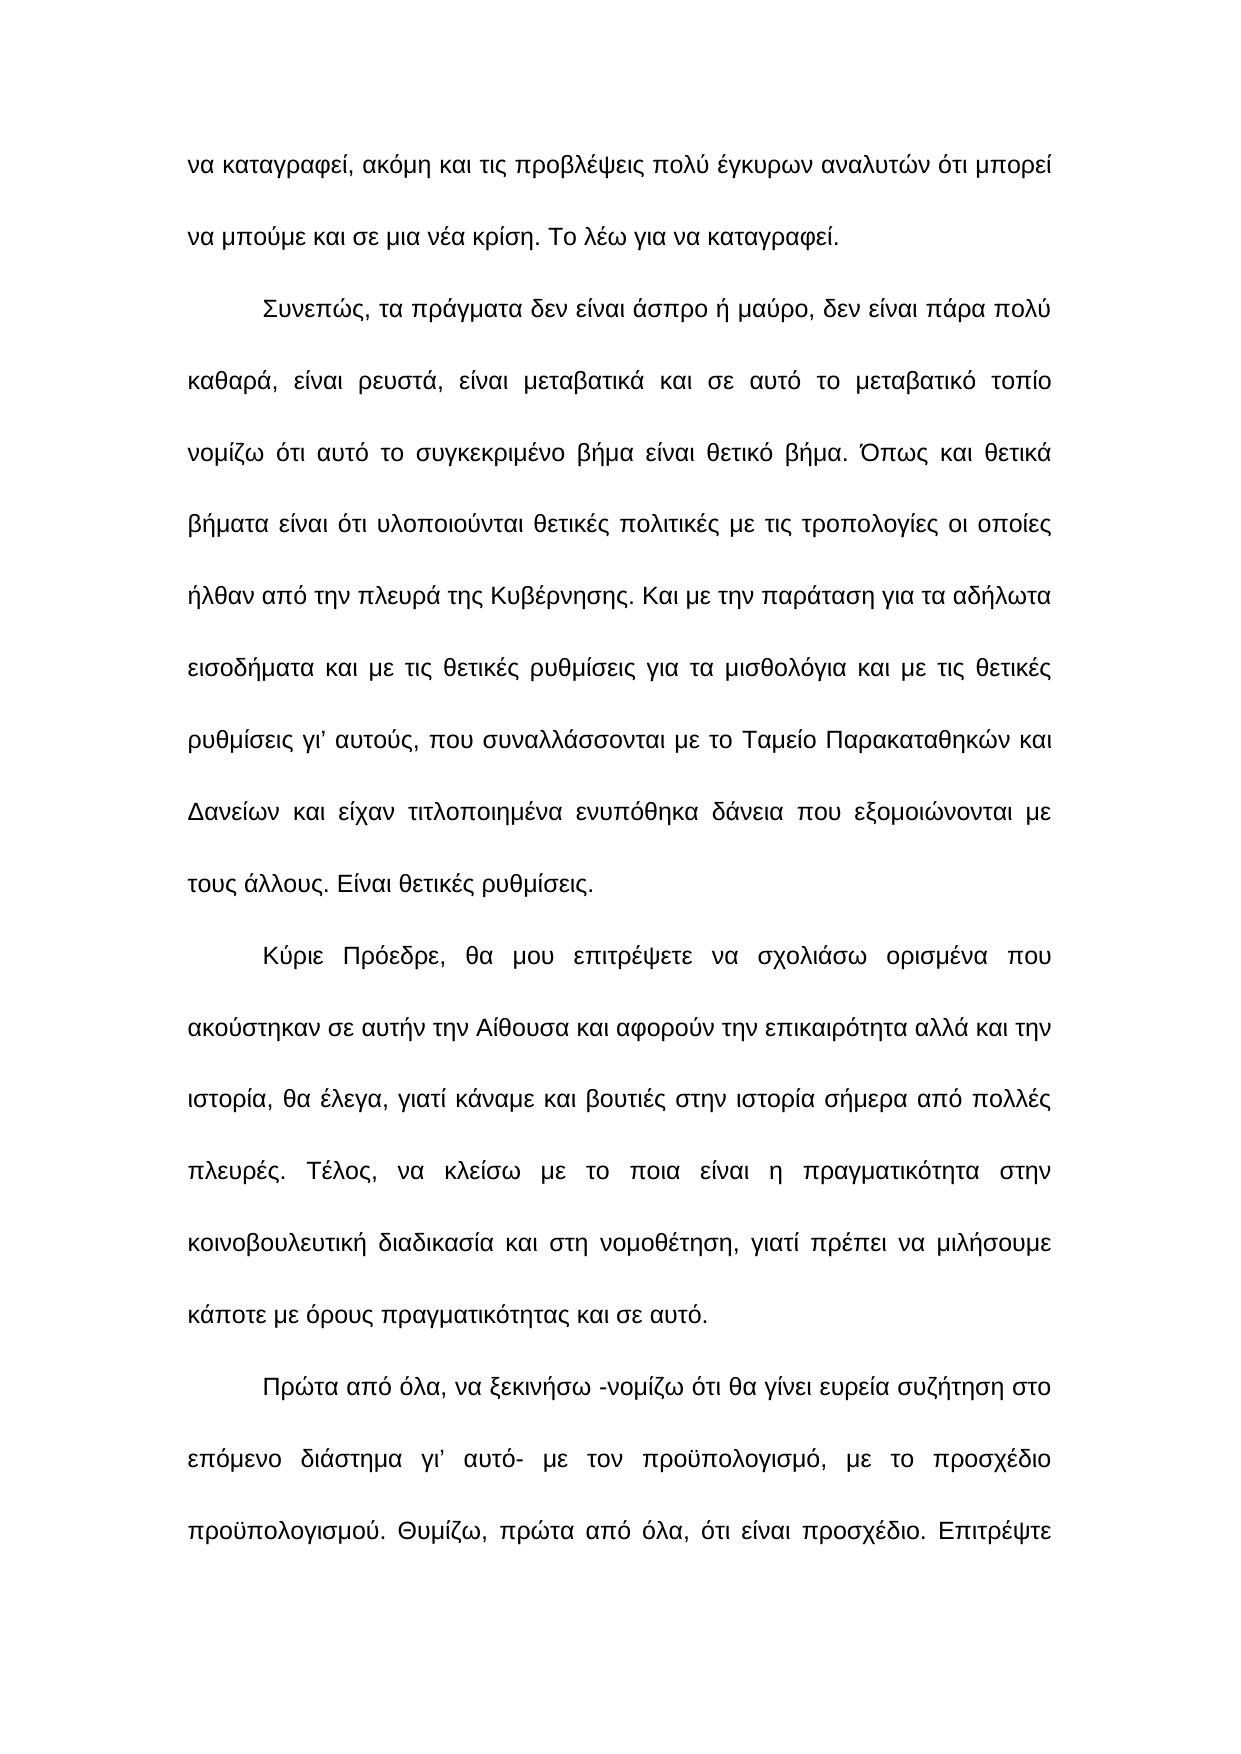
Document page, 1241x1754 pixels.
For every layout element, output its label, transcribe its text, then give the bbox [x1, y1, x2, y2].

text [187, 1372, 1053, 1544]
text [187, 150, 1053, 251]
text Συνεπώς, τα πράγματα δεν είναι άσπρο ή μαύρο, δεν είναι πάρα πολύ καθαρά, είναι ρευστά, είναι μεταβατικά και σε αυτό το μεταβατικό τοπίο νομίζω ότι αυτό το συγκεκριμένο βήμα είναι θετικό βήμα. Όπως και θετικά βήματα είναι ότι υλοποιούνται θετικές πολιτικές με τις τροπολογίες οι οποίες ήλθαν από την πλευρά της Κυβέρνησης. Και με την παράταση για τα αδήλωτα εισοδήματα και με τις θετικές ρυθμίσεις για τα μισθολόγια και με τις θετικές ρυθμίσεις γι’ αυτούς, που συναλλάσσονται με το Ταμείο Παρακαταθηκών και Δανείων και είχαν τιτλοποιημένα ενυπόθηκα δάνεια που εξομοιώνονται με τους άλλους. Είναι θετικές ρυθμίσεις. [187, 294, 1053, 897]
text Κύριε Πρόεδρε, θα μου επιτρέψετε να σχολιάσω ορισμένα που ακούστηκαν σε αυτήν την Αίθουσα και αφορούν την επικαιρότητα αλλά και την ιστορία, θα έλεγα, γιατί κάναμε και βουτιές στην ιστορία σήμερα από πολλές πλευρές. Τέλος, να κλείσω με το ποια είναι η πραγματικότητα στην κοινοβουλευτική διαδικασία και στη νομοθέτηση, γιατί πρέπει να μιλήσουμε κάποτε με όρους πραγματικότητας και σε αυτό. [187, 941, 1053, 1329]
